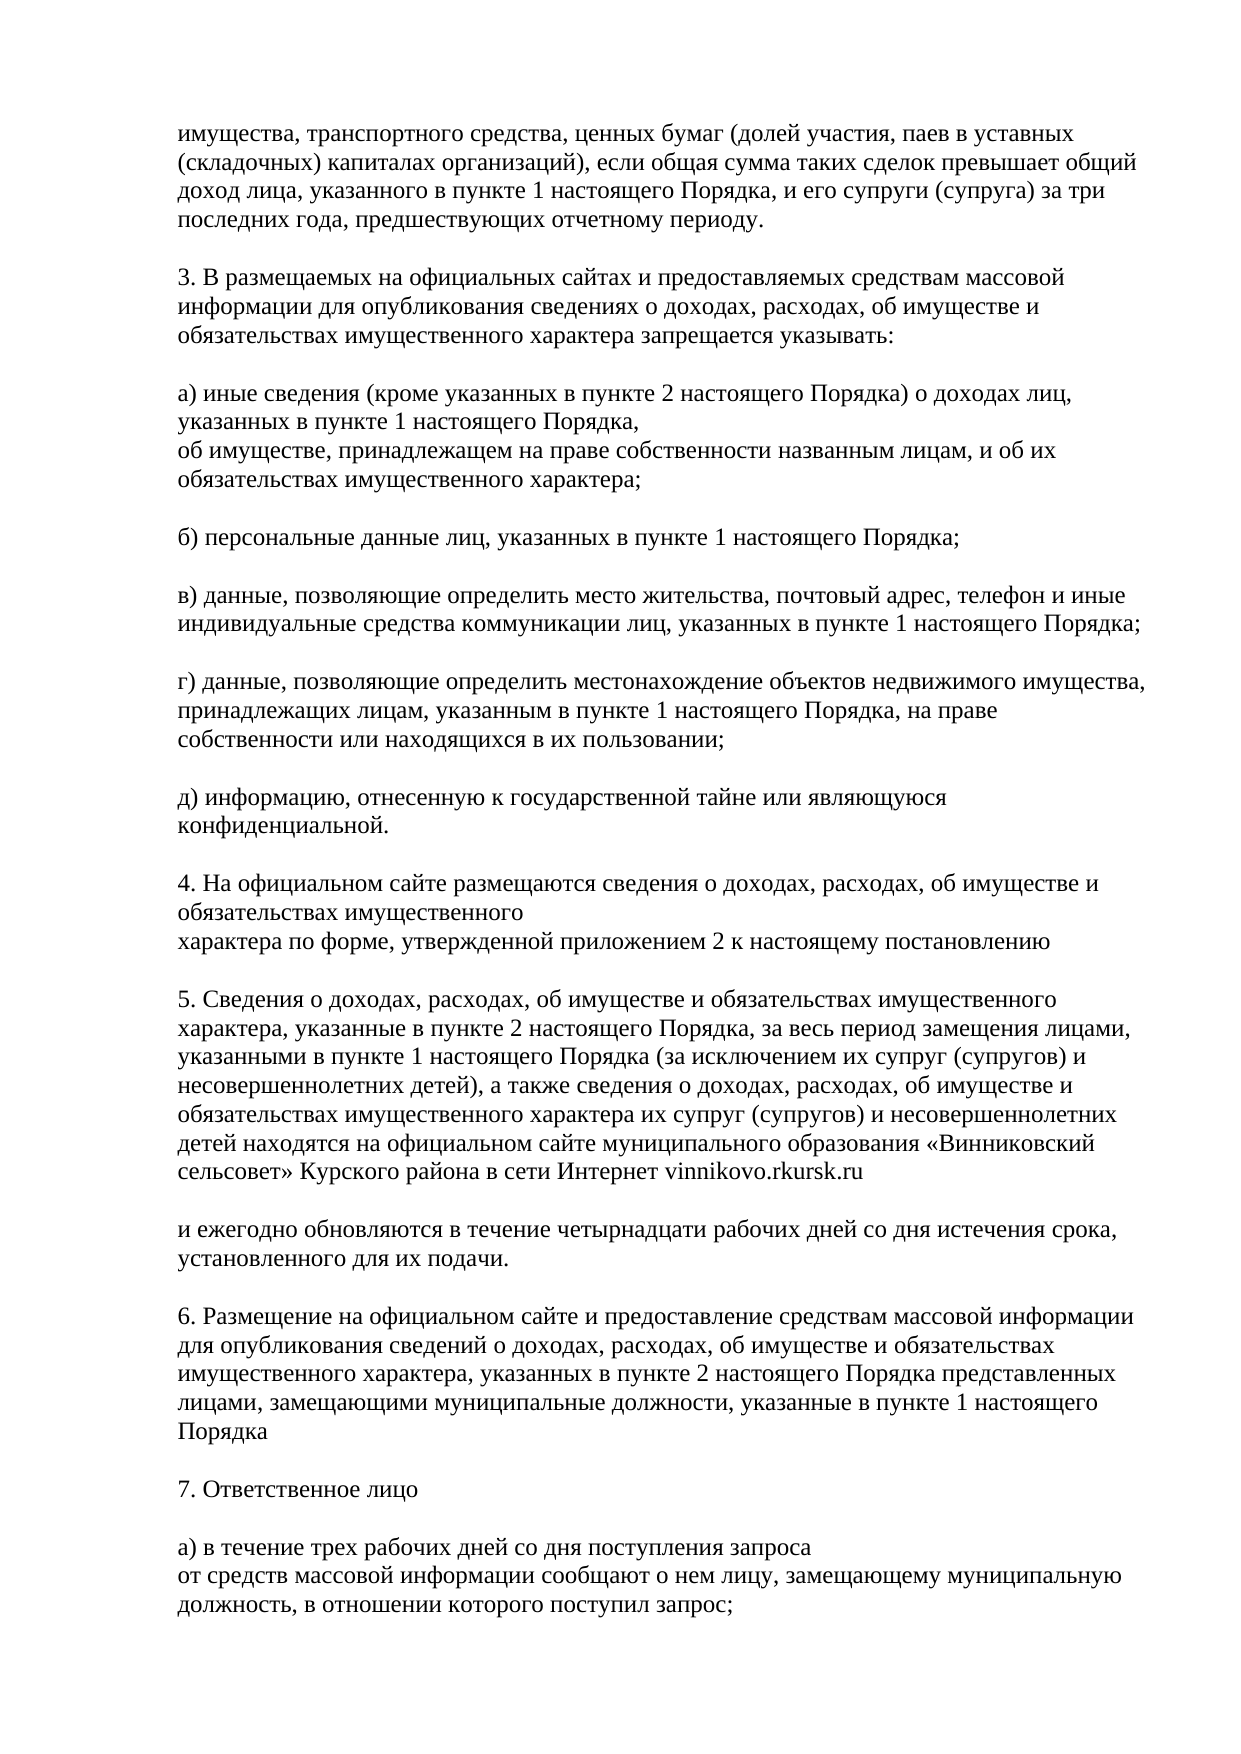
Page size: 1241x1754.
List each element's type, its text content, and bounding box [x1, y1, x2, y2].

text и ежегодно обновляются в течение четырнадцати рабочих дней со дня истечения срока, установленного для их подачи. [177, 1214, 1152, 1272]
text в) данные, позволяющие определить место жительства, почтовый адрес, телефон и иные индивидуальные средства коммуникации лиц, указанных в пункте 1 настоящего Порядка; [177, 580, 1152, 637]
text б) персональные данные лиц, указанных в пункте 1 настоящего Порядка; [177, 522, 1152, 551]
text 7. Ответственное лицо [177, 1474, 1152, 1503]
text а) иные сведения (кроме указанных в пункте 2 настоящего Порядка) о доходах лиц, указанных в пункте 1 настоящего Порядка, об имуществе, принадлежащем на праве собственности названным лицам, и об их обязательствах имущественного характера; [177, 378, 1152, 493]
text 4. На официальном сайте размещаются сведения о доходах, расходах, об имуществе и обязательствах имущественного характера по форме, утвержденной приложением 2 к настоящему постановлению [177, 868, 1152, 955]
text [177, 118, 1152, 233]
text а) в течение трех рабочих дней со дня поступления запроса от средств массовой информации сообщают о нем лицу, замещающему муниципальную должность, в отношении которого поступил запрос; [177, 1532, 1152, 1618]
text 5. Сведения о доходах, расходах, об имуществе и обязательствах имущественного характера, указанные в пункте 2 настоящего Порядка, за весь период замещения лицами, указанными в пункте 1 настоящего Порядка (за исключением их супруг (супругов) и несовершеннолетних детей), а также сведения о доходах, расходах, об имуществе и обязательствах имущественного характера их супруг (супругов) и несовершеннолетних детей находятся на официальном сайте муниципального образования «Винниковский сельсовет» Курского района в сети Интернет vinnikovo.rkursk.ru [177, 984, 1152, 1185]
text д) информацию, отнесенную к государственной тайне или являющуюся конфиденциальной. [177, 782, 1152, 839]
text 6. Размещение на официальном сайте и предоставление средствам массовой информации для опубликования сведений о доходах, расходах, об имуществе и обязательствах имущественного характера, указанных в пункте 2 настоящего Порядка представленных лицами, замещающими муниципальные должности, указанные в пункте 1 настоящего Порядка [177, 1301, 1152, 1445]
text 3. В размещаемых на официальных сайтах и предоставляемых средствам массовой информации для опубликования сведениях о доходах, расходах, об имуществе и обязательствах имущественного характера запрещается указывать: [177, 262, 1152, 348]
text г) данные, позволяющие определить местонахождение объектов недвижимого имущества, принадлежащих лицам, указанным в пункте 1 настоящего Порядка, на праве собственности или находящихся в их пользовании; [177, 666, 1152, 753]
